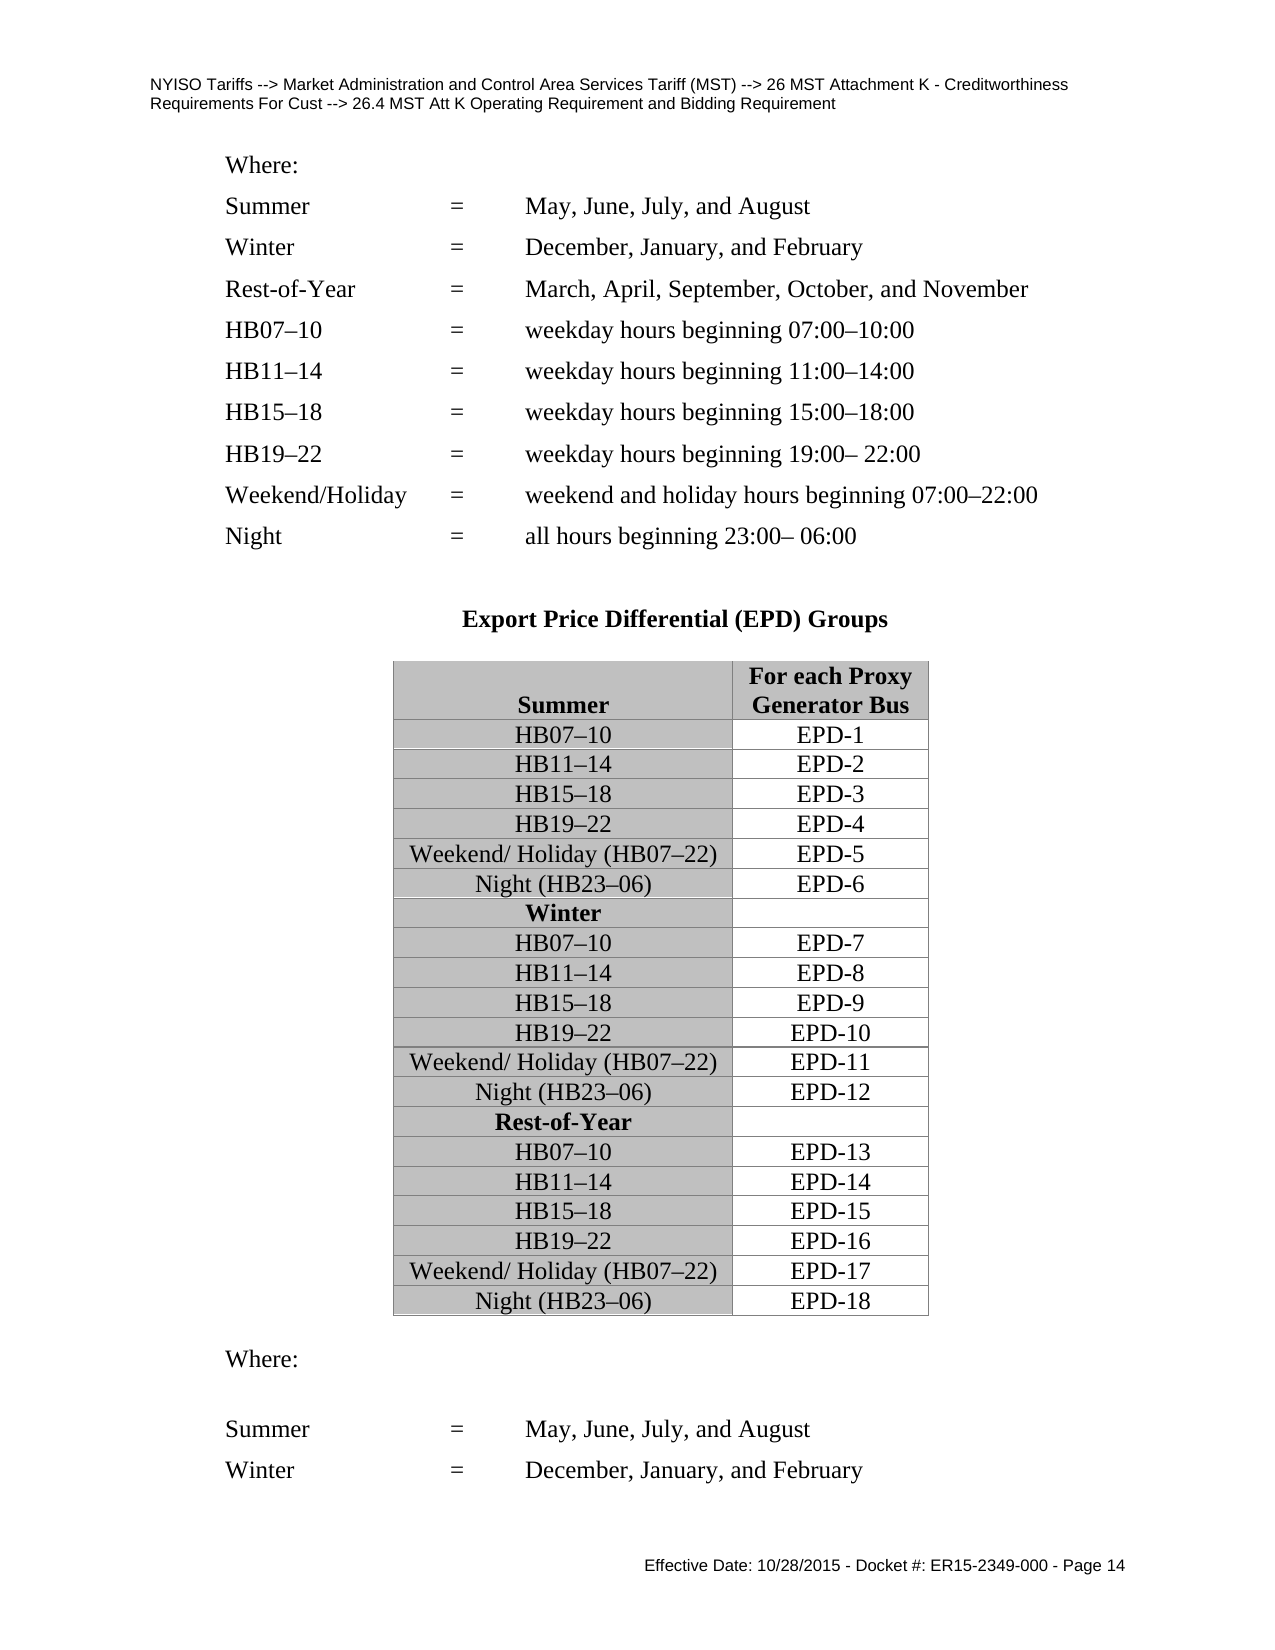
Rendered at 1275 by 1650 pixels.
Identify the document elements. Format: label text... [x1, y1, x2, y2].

table_cell HB15–18 [394, 988, 732, 1017]
table_cell [733, 1107, 928, 1136]
text Where: [150, 150, 1125, 179]
table_cell HB15–18 [394, 1196, 732, 1225]
table_cell Weekend/ Holiday (HB07–22) [394, 1048, 732, 1076]
table_cell EPD-14 [733, 1167, 928, 1195]
table_header For each Proxy Generator Bus [733, 661, 928, 719]
text HB11–14 = weekday hours beginning 11:00–14:00 [225, 356, 1125, 385]
text Where: [150, 1344, 1125, 1373]
table_cell EPD-6 [733, 869, 928, 897]
text Winter = December, January, and February [225, 1456, 1125, 1484]
table_cell HB19–22 [394, 809, 732, 838]
text Rest-of-Year = March, April, September, October, and November [225, 274, 1125, 302]
table_cell HB07–10 [394, 1137, 732, 1166]
table_cell EPD-18 [733, 1286, 928, 1314]
table_cell Night (HB23–06) [394, 869, 732, 897]
text Summer = May, June, July, and August [225, 191, 1125, 220]
table_cell Weekend/ Holiday (HB07–22) [394, 839, 732, 868]
table_cell EPD-13 [733, 1137, 928, 1166]
table_cell HB11–14 [394, 1167, 732, 1195]
table_cell HB07–10 [394, 720, 732, 748]
table_cell Night (HB23–06) [394, 1077, 732, 1106]
text HB07–10 = weekday hours beginning 07:00–10:00 [225, 315, 1125, 344]
table_cell EPD-10 [733, 1018, 928, 1046]
table_cell EPD-5 [733, 839, 928, 868]
table_cell EPD-12 [733, 1077, 928, 1106]
text Night = all hours beginning 23:00– 06:00 [225, 521, 1125, 550]
text Winter = December, January, and February [225, 232, 1125, 261]
table_cell EPD-16 [733, 1226, 928, 1255]
text Weekend/Holiday = weekend and holiday hours beginning 07:00–22:00 [225, 480, 1125, 509]
table_cell EPD-1 [733, 720, 928, 748]
table_cell EPD-4 [733, 809, 928, 838]
table_cell HB19–22 [394, 1018, 732, 1046]
table_cell EPD-2 [733, 750, 928, 778]
table_cell EPD-17 [733, 1256, 928, 1285]
table_cell EPD-3 [733, 779, 928, 808]
table_cell EPD-7 [733, 928, 928, 957]
table_cell HB15–18 [394, 779, 732, 808]
text HB15–18 = weekday hours beginning 15:00–18:00 [225, 397, 1125, 426]
text Export Price Differential (EPD) Groups [225, 604, 1125, 632]
table_cell HB07–10 [394, 928, 732, 957]
text HB19–22 = weekday hours beginning 19:00– 22:00 [225, 439, 1125, 467]
table_cell Winter [394, 899, 732, 927]
table_header Summer [394, 661, 732, 719]
table_cell EPD-11 [733, 1048, 928, 1076]
table_cell EPD-8 [733, 958, 928, 987]
table_cell HB11–14 [394, 958, 732, 987]
text Summer = May, June, July, and August [225, 1414, 1125, 1443]
table_cell HB11–14 [394, 750, 732, 778]
table_cell Weekend/ Holiday (HB07–22) [394, 1256, 732, 1285]
table_cell EPD-15 [733, 1196, 928, 1225]
table_cell Rest-of-Year [394, 1107, 732, 1136]
table_cell [733, 899, 928, 927]
table_cell EPD-9 [733, 988, 928, 1017]
table_cell HB19–22 [394, 1226, 732, 1255]
table_cell Night (HB23–06) [394, 1286, 732, 1314]
